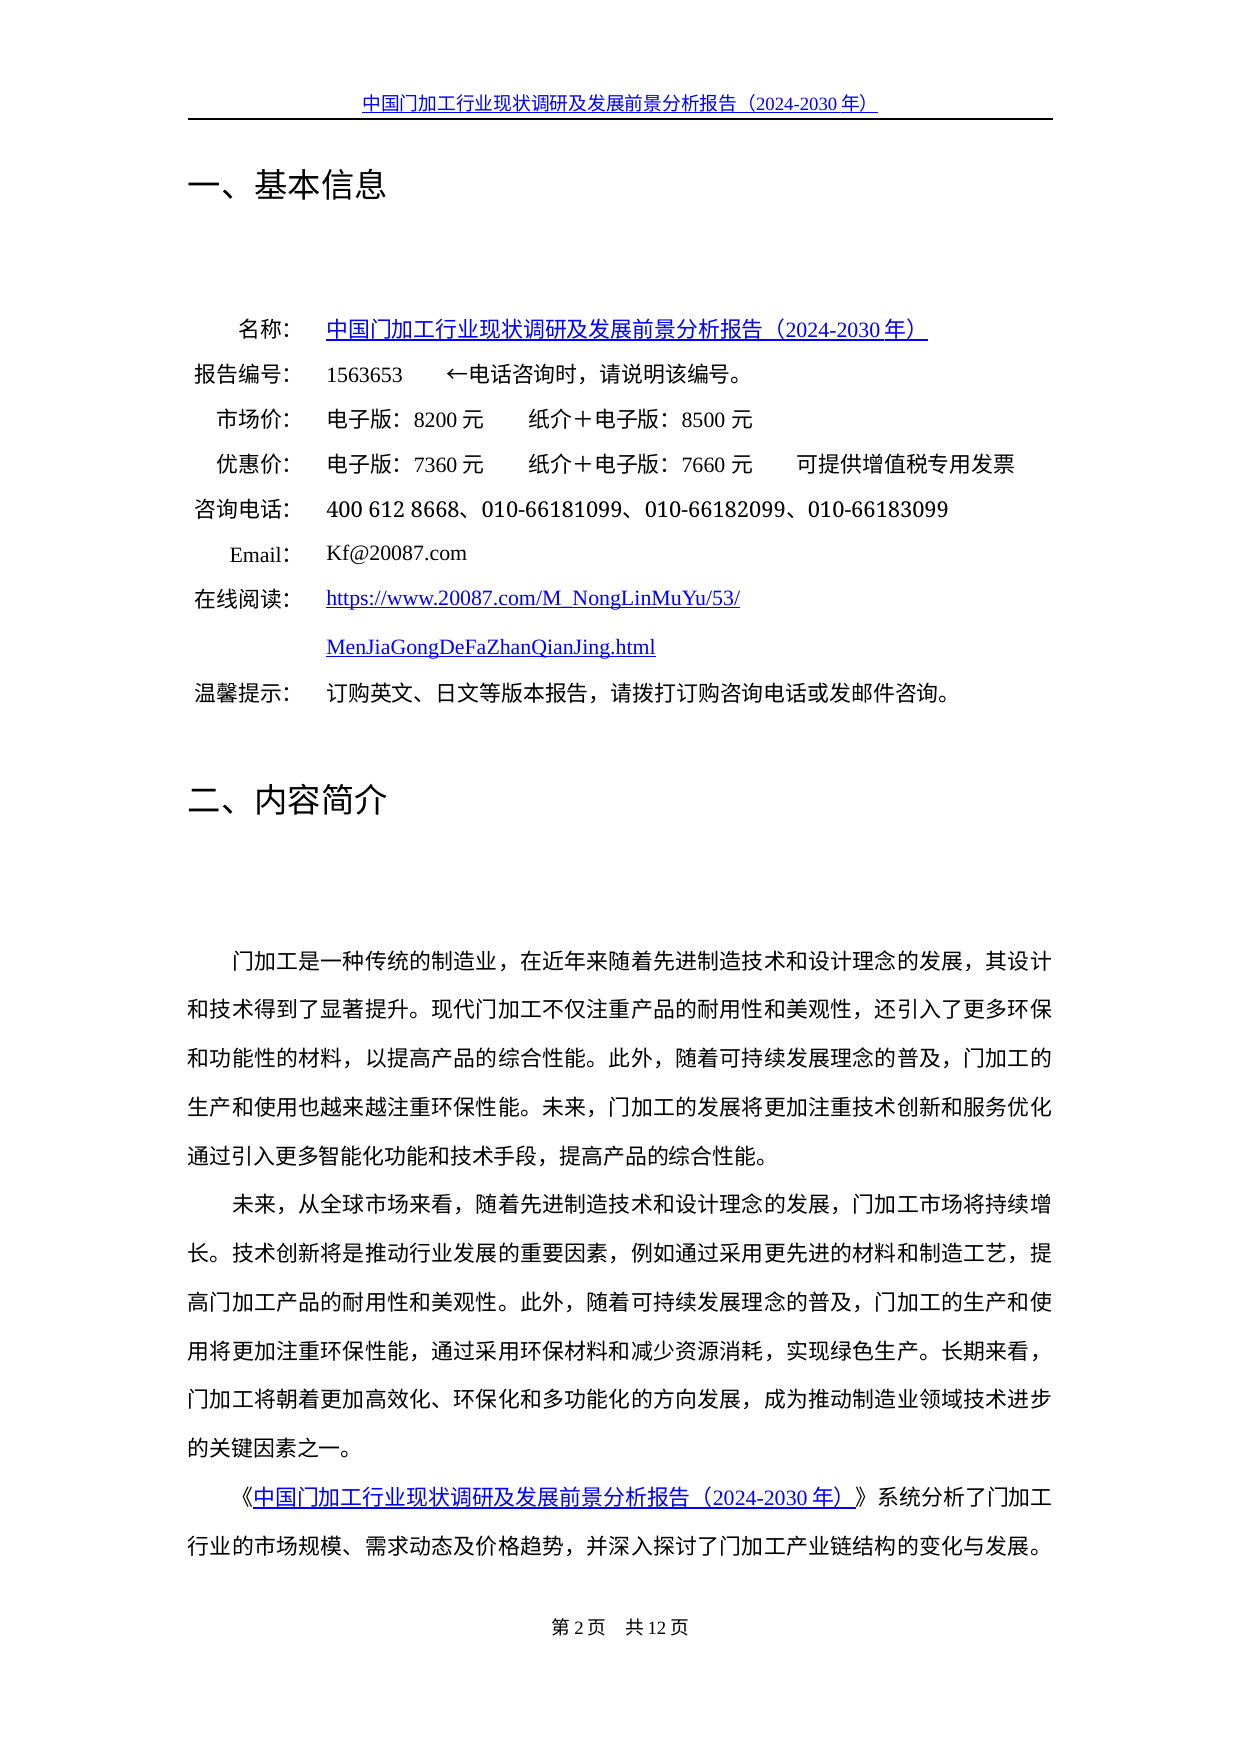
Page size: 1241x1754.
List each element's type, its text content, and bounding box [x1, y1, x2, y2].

table_cell 电子版：7360 元 纸介＋电子版：7660 元 可提供增值税专用发票 [315, 447, 1073, 492]
table_cell 市场价： [167, 402, 315, 447]
table_cell 在线阅读： [167, 582, 315, 675]
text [187, 943, 1053, 1561]
table_cell 订购英文、日文等版本报告，请拨打订购咨询电话或发邮件咨询。 [315, 675, 1073, 720]
table_cell 报告编号： [167, 357, 315, 402]
table_header 中国门加工行业现状调研及发展前景分析报告（2024-2030年） [315, 312, 1073, 357]
table_cell 咨询电话： [167, 492, 315, 537]
table_cell 电子版：8200 元 纸介＋电子版：8500 元 [315, 402, 1073, 447]
table_cell 400 612 8668、010-66181099、010-66182099、010-66183099 [315, 492, 1073, 537]
table_cell [315, 582, 1073, 675]
table_header 名称： [167, 312, 315, 357]
table_cell 优惠价： [167, 447, 315, 492]
table_cell Kf@20087.com [315, 537, 1073, 582]
table_cell 温馨提示： [167, 675, 315, 720]
table_cell Email： [167, 537, 315, 582]
title 二、内容简介 [187, 766, 1053, 831]
table_cell 1563653 ←电话咨询时，请说明该编号。 [315, 357, 1073, 402]
title 一、基本信息 [187, 150, 1053, 215]
